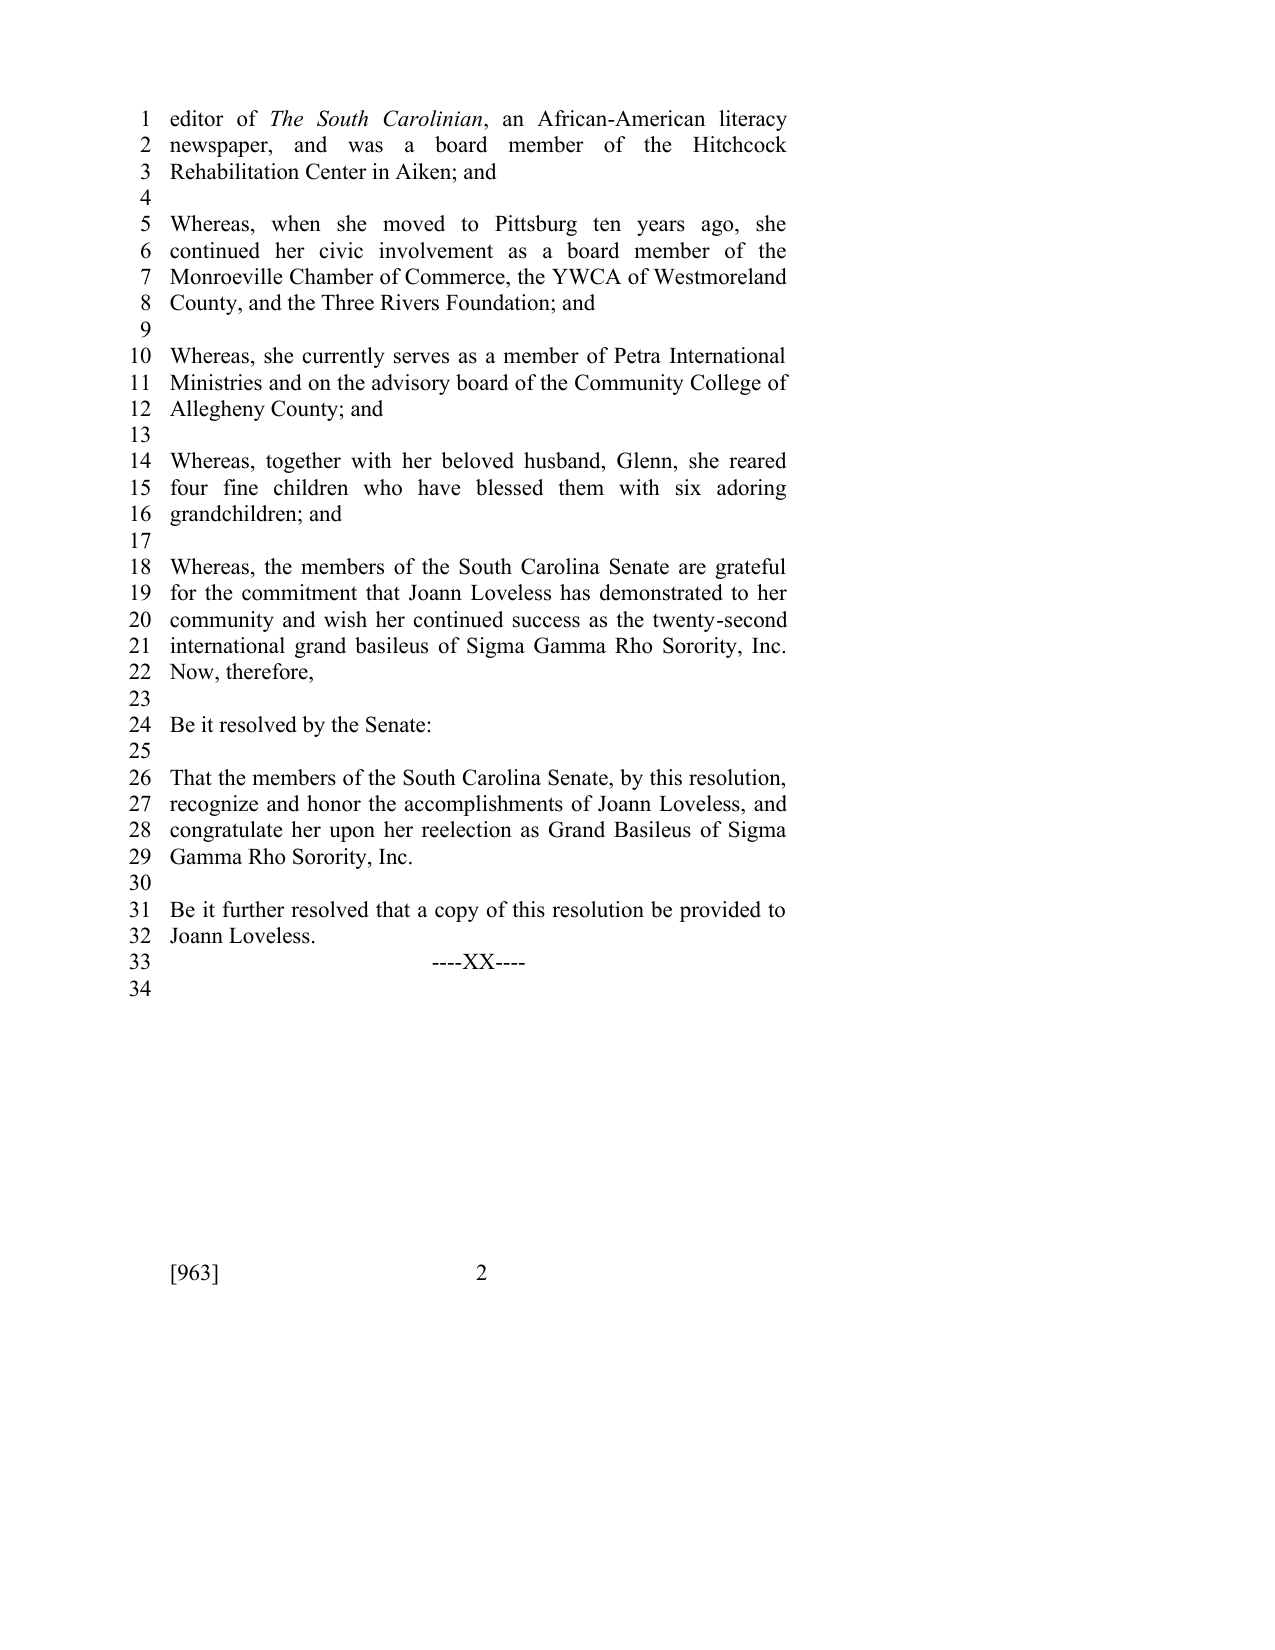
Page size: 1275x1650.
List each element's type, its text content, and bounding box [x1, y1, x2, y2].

text Whereas, the members of the South Carolina Senate are grateful for the commitment that Joann Loveless has demonstrated to her community and wish her continued success as the twenty-second international grand basileus of Sigma Gamma Rho Sorority, Inc. Now, therefore, [169, 553, 787, 685]
text Be it resolved by the Senate: [169, 711, 787, 737]
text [169, 105, 787, 184]
text Be it further resolved that a copy of this resolution be provided to Joann Loveless. [169, 896, 787, 948]
text Whereas, she currently serves as a member of Petra International Ministries and on the advisory board of the Community College of Allegheny County; and [169, 342, 787, 421]
text That the members of the South Carolina Senate, by this resolution, recognize and honor the accomplishments of Joann Loveless, and congratulate her upon her reelection as Grand Basileus of Sigma Gamma Rho Sorority, Inc. [169, 764, 787, 869]
text Whereas, together with her beloved husband, Glenn, she reared four fine children who have blessed them with six adoring grandchildren; and [169, 448, 787, 527]
text Whereas, when she moved to Pittsburg ten years ago, she continued her civic involvement as a board member of the Monroeville Chamber of Commerce, the YWCA of Westmoreland County, and the Three Rivers Foundation; and [169, 210, 787, 316]
text ----XX---- [169, 948, 787, 975]
